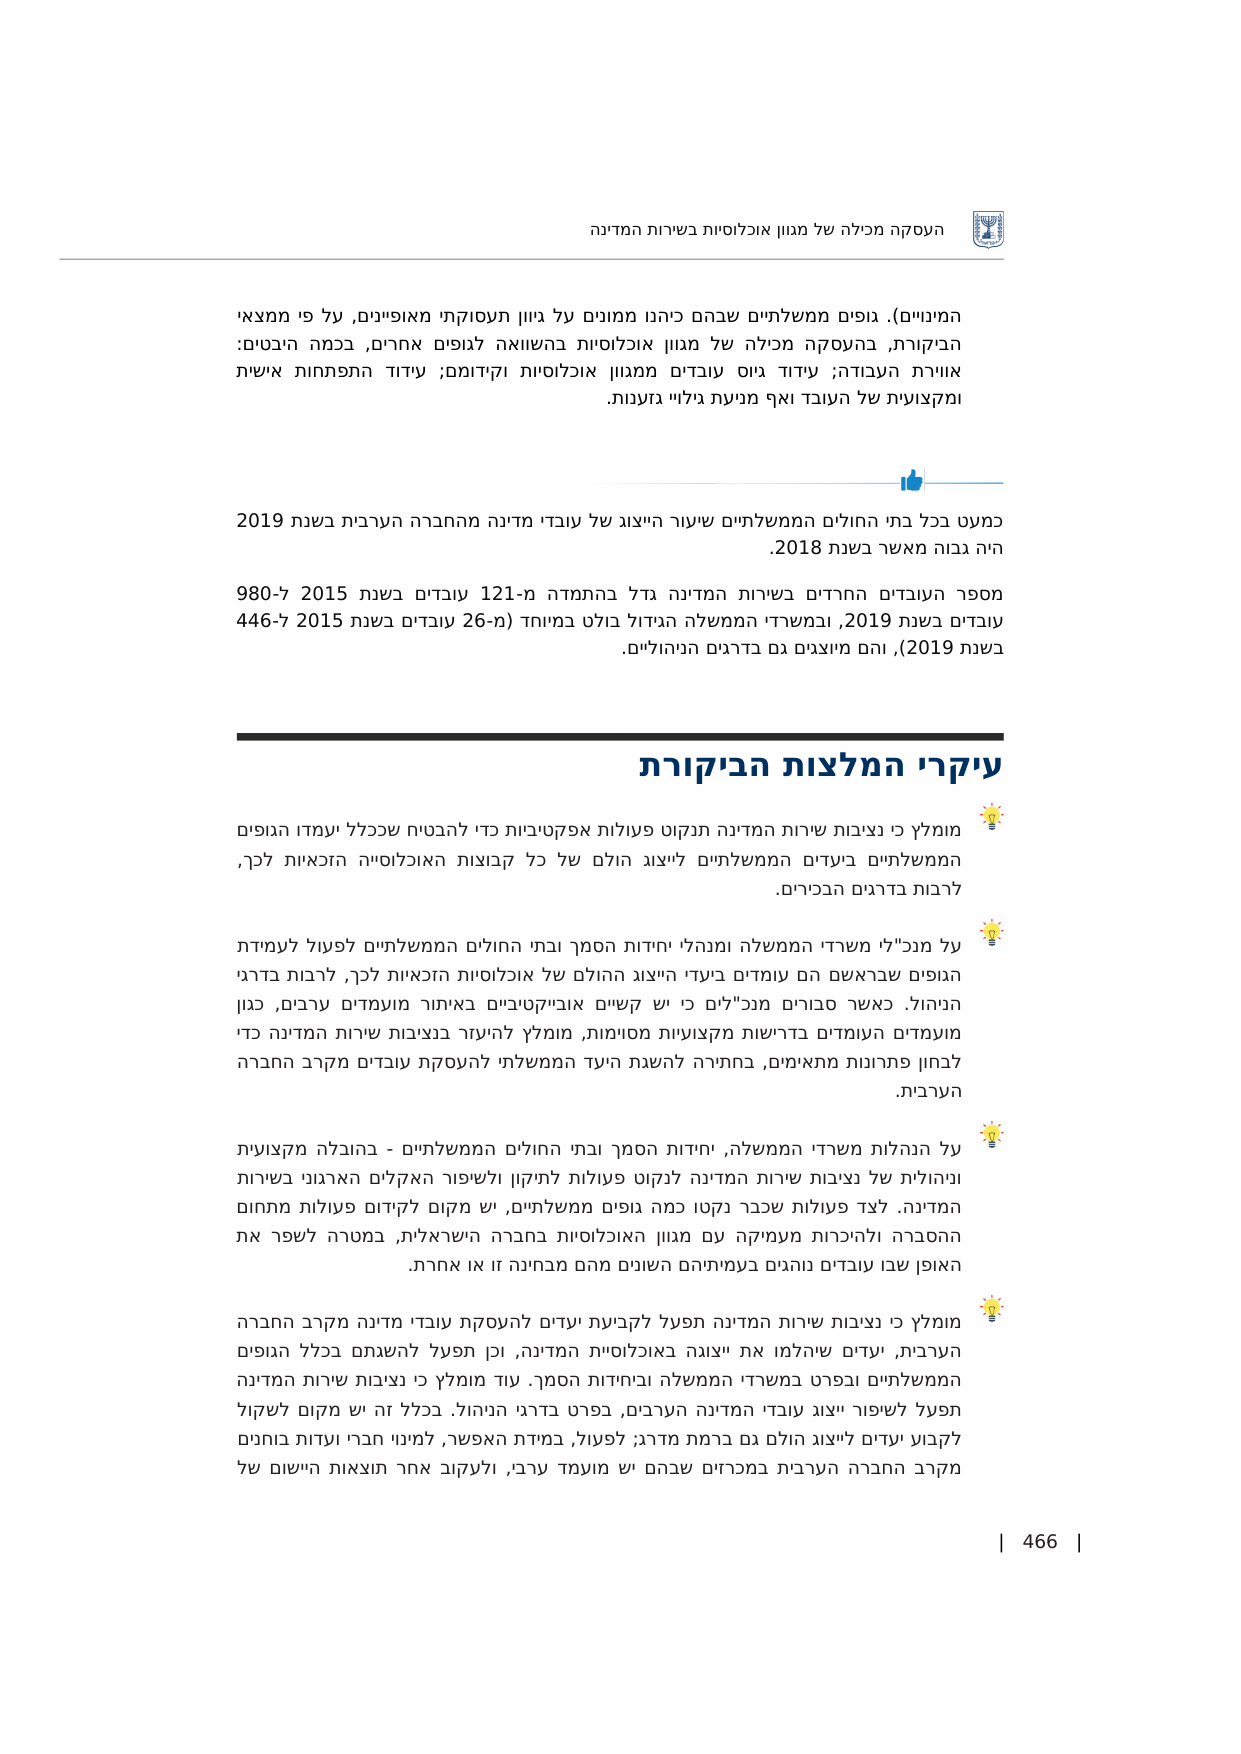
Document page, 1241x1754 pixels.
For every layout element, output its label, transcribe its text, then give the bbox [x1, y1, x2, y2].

picture [1, 1, 1240, 1753]
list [236, 301, 1004, 409]
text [236, 1294, 1004, 1478]
text עיקרי המלצות הביקורת [236, 745, 1004, 784]
text כמעט בכל בתי החולים הממשלתיים שיעור הייצוג של עובדי מדינה מהחברה הערבית בשנת 2019 היה גבוה מאשר בשנת 2018. [236, 506, 1004, 560]
text על מנכ"לי משרדי הממשלה ומנהלי יחידות הסמך ובתי החולים הממשלתיים לפעול לעמידת הגופים שבראשם הם עומדים ביעדי הייצוג ההולם של אוכלוסיות הזכאיות לכך, לרבות בדרגי הניהול. כאשר סבורים מנכ"לים כי יש קשיים אובייקטיביים באיתור מועמדים ערבים, כגון מועמדים העומדים בדרישות מקצועיות מסוימות, מומלץ להיעזר בנציבות שירות המדינה כדי לבחון פתרונות מתאימים, בחתירה להשגת היעד הממשלתי להעסקת עובדים מקרב החברה הערבית. [236, 918, 1004, 1102]
text על הנהלות משרדי הממשלה, יחידות הסמך ובתי החולים הממשלתיים - בהובלה מקצועית וניהולית של נציבות שירות המדינה לנקוט פעולות לתיקון ולשיפור האקלים הארגוני בשירות המדינה. לצד פעולות שכבר נקטו כמה גופים ממשלתיים, יש מקום לקידום פעולות מתחום ההסברה ולהיכרות מעמיקה עם מגוון האוכלוסיות בחברה הישראלית, במטרה לשפר את האופן שבו עובדים נוהגים בעמיתיהם השונים מהם מבחינה זו או אחרת. [236, 1121, 1004, 1276]
text מספר העובדים החרדים בשירות המדינה גדל בהתמדה מ-121 עובדים בשנת 2015 ל-980 עובדים בשנת 2019, ובמשרדי הממשלה הגידול בולט במיוחד (מ-26 עובדים בשנת 2015 ל-446 בשנת 2019), והם מיוצגים גם בדרגים הניהוליים. [236, 578, 1004, 660]
text מומלץ כי נציבות שירות המדינה תנקוט פעולות אפקטיביות כדי להבטיח שככלל יעמדו הגופים הממשלתיים ביעדים הממשלתיים לייצוג הולם של כל קבוצות האוכלוסייה הזכאיות לכך, לרבות בדרגים הבכירים. [236, 803, 1004, 899]
